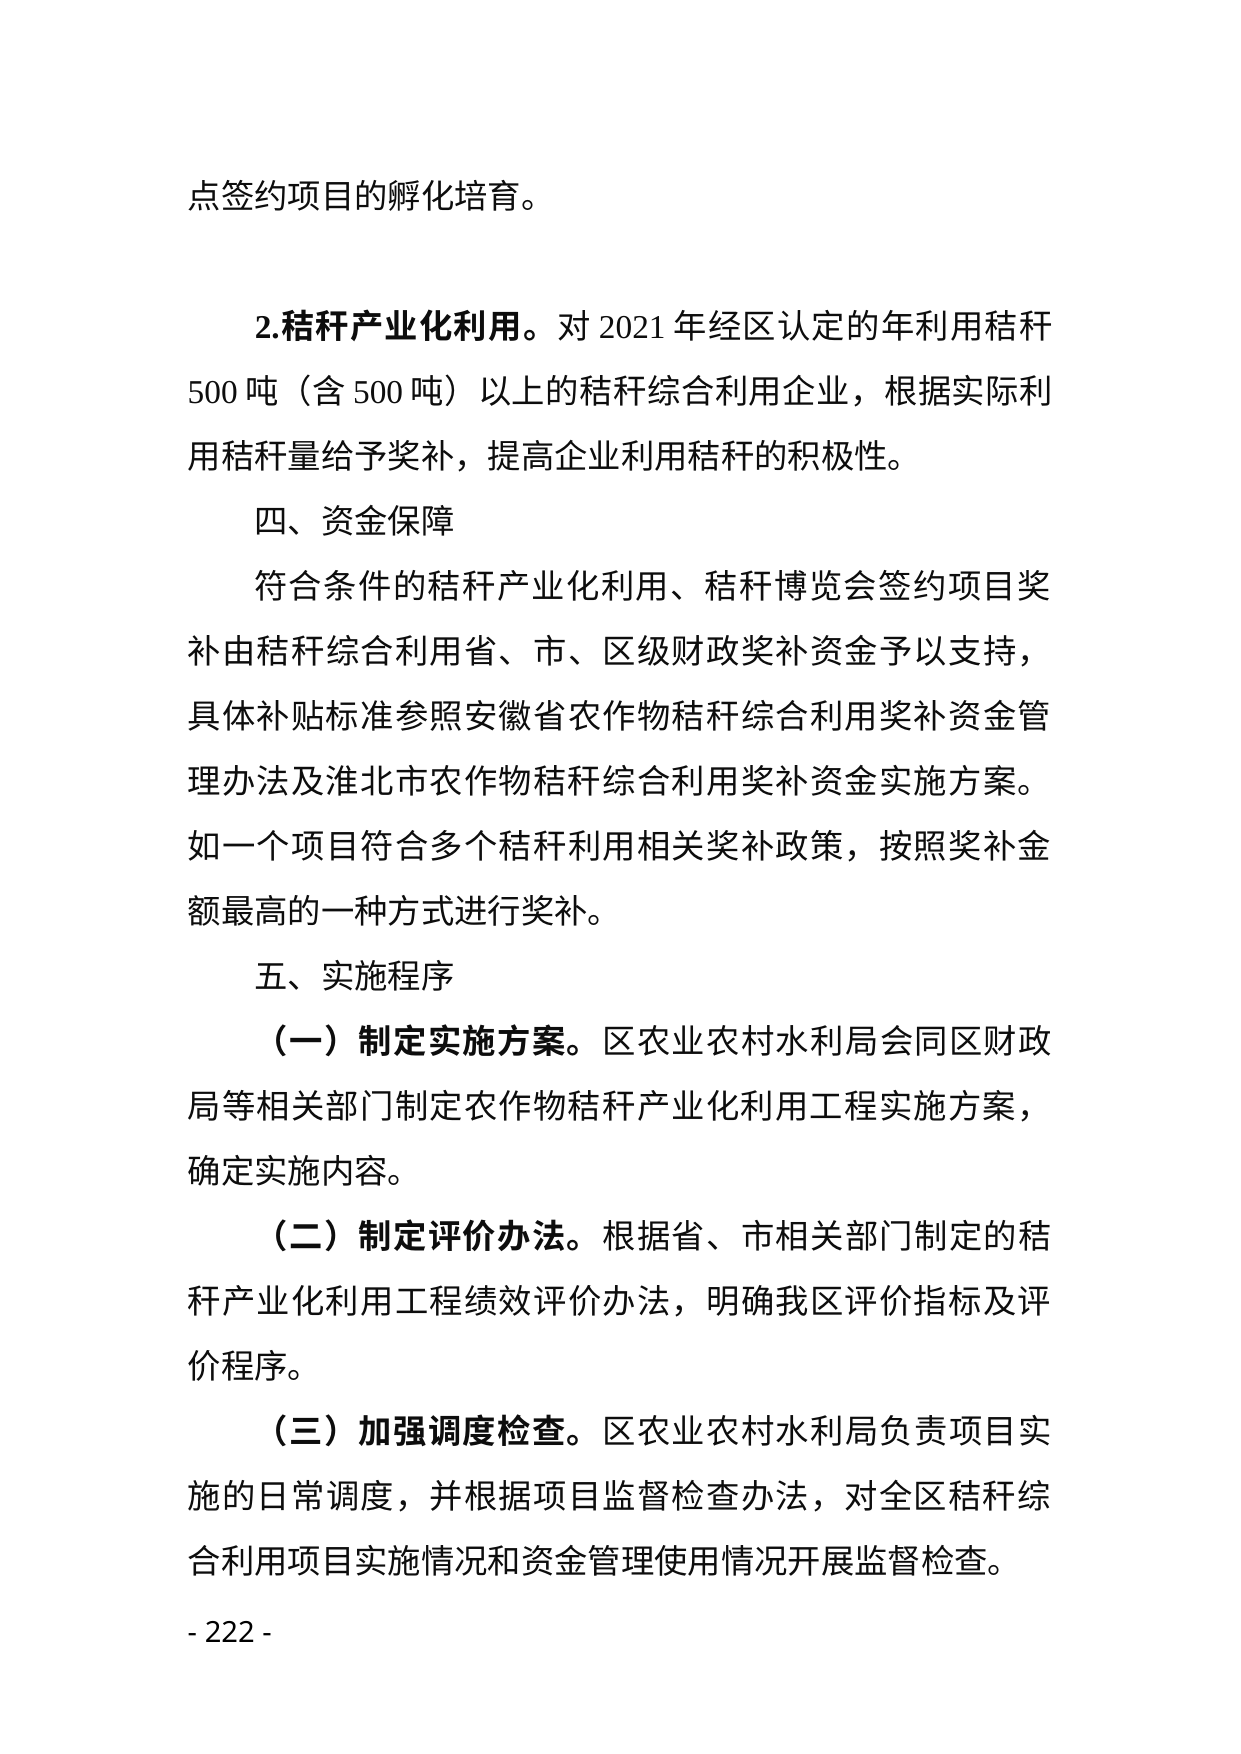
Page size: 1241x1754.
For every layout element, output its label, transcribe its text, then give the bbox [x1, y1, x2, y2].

text （一）制定实施方案。区农业农村水利局会同区财政局等相关部门制定农作物秸秆产业化利用工程实施方案，确定实施内容。 [187, 1007, 1053, 1202]
text （三）加强调度检查。区农业农村水利局负责项目实施的日常调度，并根据项目监督检查办法，对全区秸秆综合利用项目实施情况和资金管理使用情况开展监督检查。 [187, 1397, 1053, 1592]
text 四、资金保障 [187, 487, 1053, 552]
text （二）制定评价办法。根据省、市相关部门制定的秸秆产业化利用工程绩效评价办法，明确我区评价指标及评价程序。 [187, 1202, 1053, 1397]
text 五、实施程序 [187, 942, 1053, 1007]
text 符合条件的秸秆产业化利用、秸秆博览会签约项目奖补由秸秆综合利用省、市、区级财政奖补资金予以支持，具体补贴标准参照安徽省农作物秸秆综合利用奖补资金管理办法及淮北市农作物秸秆综合利用奖补资金实施方案。如一个项目符合多个秸秆利用相关奖补政策，按照奖补金额最高的一种方式进行奖补。 [187, 552, 1053, 942]
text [187, 162, 1053, 227]
text 2.秸秆产业化利用。对2021年经区认定的年利用秸秆500吨（含500吨）以上的秸秆综合利用企业，根据实际利用秸秆量给予奖补，提高企业利用秸秆的积极性。 [187, 292, 1053, 487]
